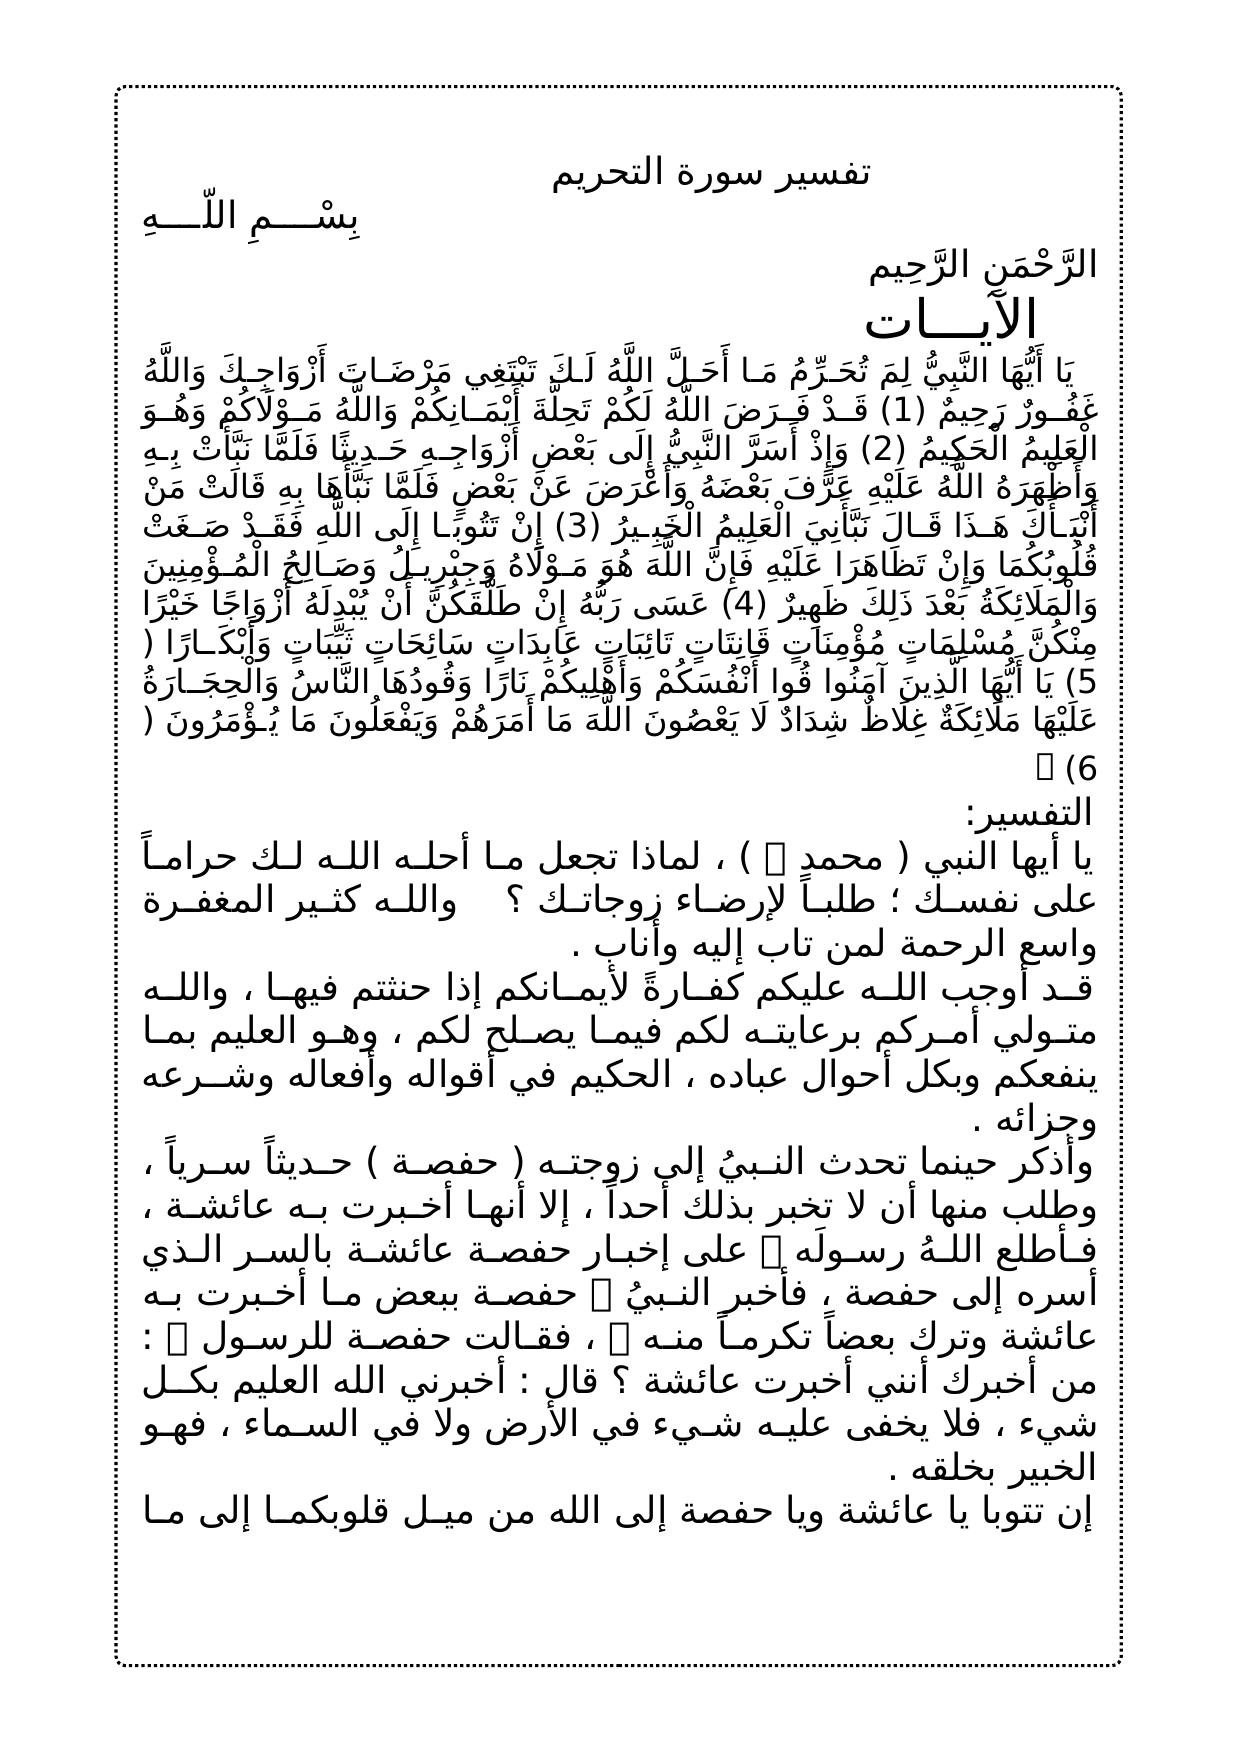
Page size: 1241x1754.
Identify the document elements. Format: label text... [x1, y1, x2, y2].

text يَا أَيُّهَا النَّبِيُّ لِمَ تُحَرِّمُ مَا أَحَلَّ اللَّهُ لَكَ تَبْتَغِي مَرْضَاتَ أَزْوَاجِكَ وَاللَّهُ غَفُورٌ رَحِيمٌ (1) قَدْ فَرَضَ اللَّهُ لَكُمْ تَحِلَّةَ أَيْمَانِكُمْ وَاللَّهُ مَوْلَاكُمْ وَهُوَ الْعَلِيمُ الْحَكِيمُ (2) وَإِذْ أَسَرَّ النَّبِيُّ إِلَى بَعْضِ أَزْوَاجِهِ حَدِيثًا فَلَمَّا نَبَّأَتْ بِهِ وَأَظْهَرَهُ اللَّهُ عَلَيْهِ عَرَّفَ بَعْضَهُ وَأَعْرَضَ عَنْ بَعْضٍ فَلَمَّا نَبَّأَهَا بِهِ قَالَتْ مَنْ أَنْبَأَكَ هَذَا قَالَ نَبَّأَنِيَ الْعَلِيمُ الْخَبِيرُ (3) إِنْ تَتُوبَا إِلَى اللَّهِ فَقَدْ صَغَتْ قُلُوبُكُمَا وَإِنْ تَظَاهَرَا عَلَيْهِ فَإِنَّ اللَّهَ هُوَ مَوْلَاهُ وَجِبْرِيلُ وَصَالِحُ الْمُؤْمِنِينَ وَالْمَلَائِكَةُ بَعْدَ ذَلِكَ ظَهِيرٌ (4) عَسَى رَبُّهُ إِنْ طَلَّقَكُنَّ أَنْ يُبْدِلَهُ أَزْوَاجًا خَيْرًا مِنْكُنَّ مُسْلِمَاتٍ مُؤْمِنَاتٍ قَانِتَاتٍ تَائِبَاتٍ عَابِدَاتٍ سَائِحَاتٍ ثَيِّبَاتٍ وَأَبْكَارًا (5) يَا أَيُّهَا الَّذِينَ آمَنُوا قُوا أَنْفُسَكُمْ وَأَهْلِيكُمْ نَارًا وَقُودُهَا النَّاسُ وَالْحِجَارَةُ عَلَيْهَا مَلَائِكَةٌ غِلَاظٌ شِدَادٌ لَا يَعْصُونَ اللَّهَ مَا أَمَرَهُمْ وَيَفْعَلُونَ مَا يُؤْمَرُونَ (6)  [142, 351, 1098, 791]
text يا أيها النبي ( محمد  ) ، لماذا تجعل ما أحله الله لك حراماً على نفسك ؛ طلباً لإرضاء زوجاتك ؟ والله كثير المغفرة واسع الرحمة لمن تاب إليه وأناب . [142, 834, 1098, 965]
text تفسير سورة التحريم [142, 150, 1098, 194]
text وأذكر حينما تحدث النبيُ إلى زوجته ( حفصة ) حديثاً سرياً ، وطلب منها أن لا تخبر بذلك أحداً ، إلا أنها أخبرت به عائشة ، فأطلع اللهُ رسولَه  على إخبار حفصة عائشة بالسر الذي أسره إلى حفصة ، فأخبر النبيُ  حفصة ببعض ما أخبرت به عائشة وترك بعضاً تكرماً منه  ، فقالت حفصة للرسول  : من أخبرك أنني أخبرت عائشة ؟ قال : أخبرني الله العليم بكل شيء ، فلا يخفى عليه شيء في الأرض ولا في السماء ، فهو الخبير بخلقه . [142, 1140, 1098, 1489]
text الآيـــات [142, 288, 1098, 351]
text قد أوجب الله عليكم كفارةً لأيمانكم إذا حنثتم فيها ، والله متولي أمركم برعايته لكم فيما يصلح لكم ، وهو العليم بما ينفعكم وبكل أحوال عباده ، الحكيم في أقواله وأفعاله وشرعه وجزائه . [142, 965, 1098, 1140]
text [142, 1489, 1098, 1533]
text التفسير: [142, 791, 1098, 834]
text بِسْمِ اللّهِ الرَّحْمَنِ الرَّحِيم [142, 194, 1098, 288]
